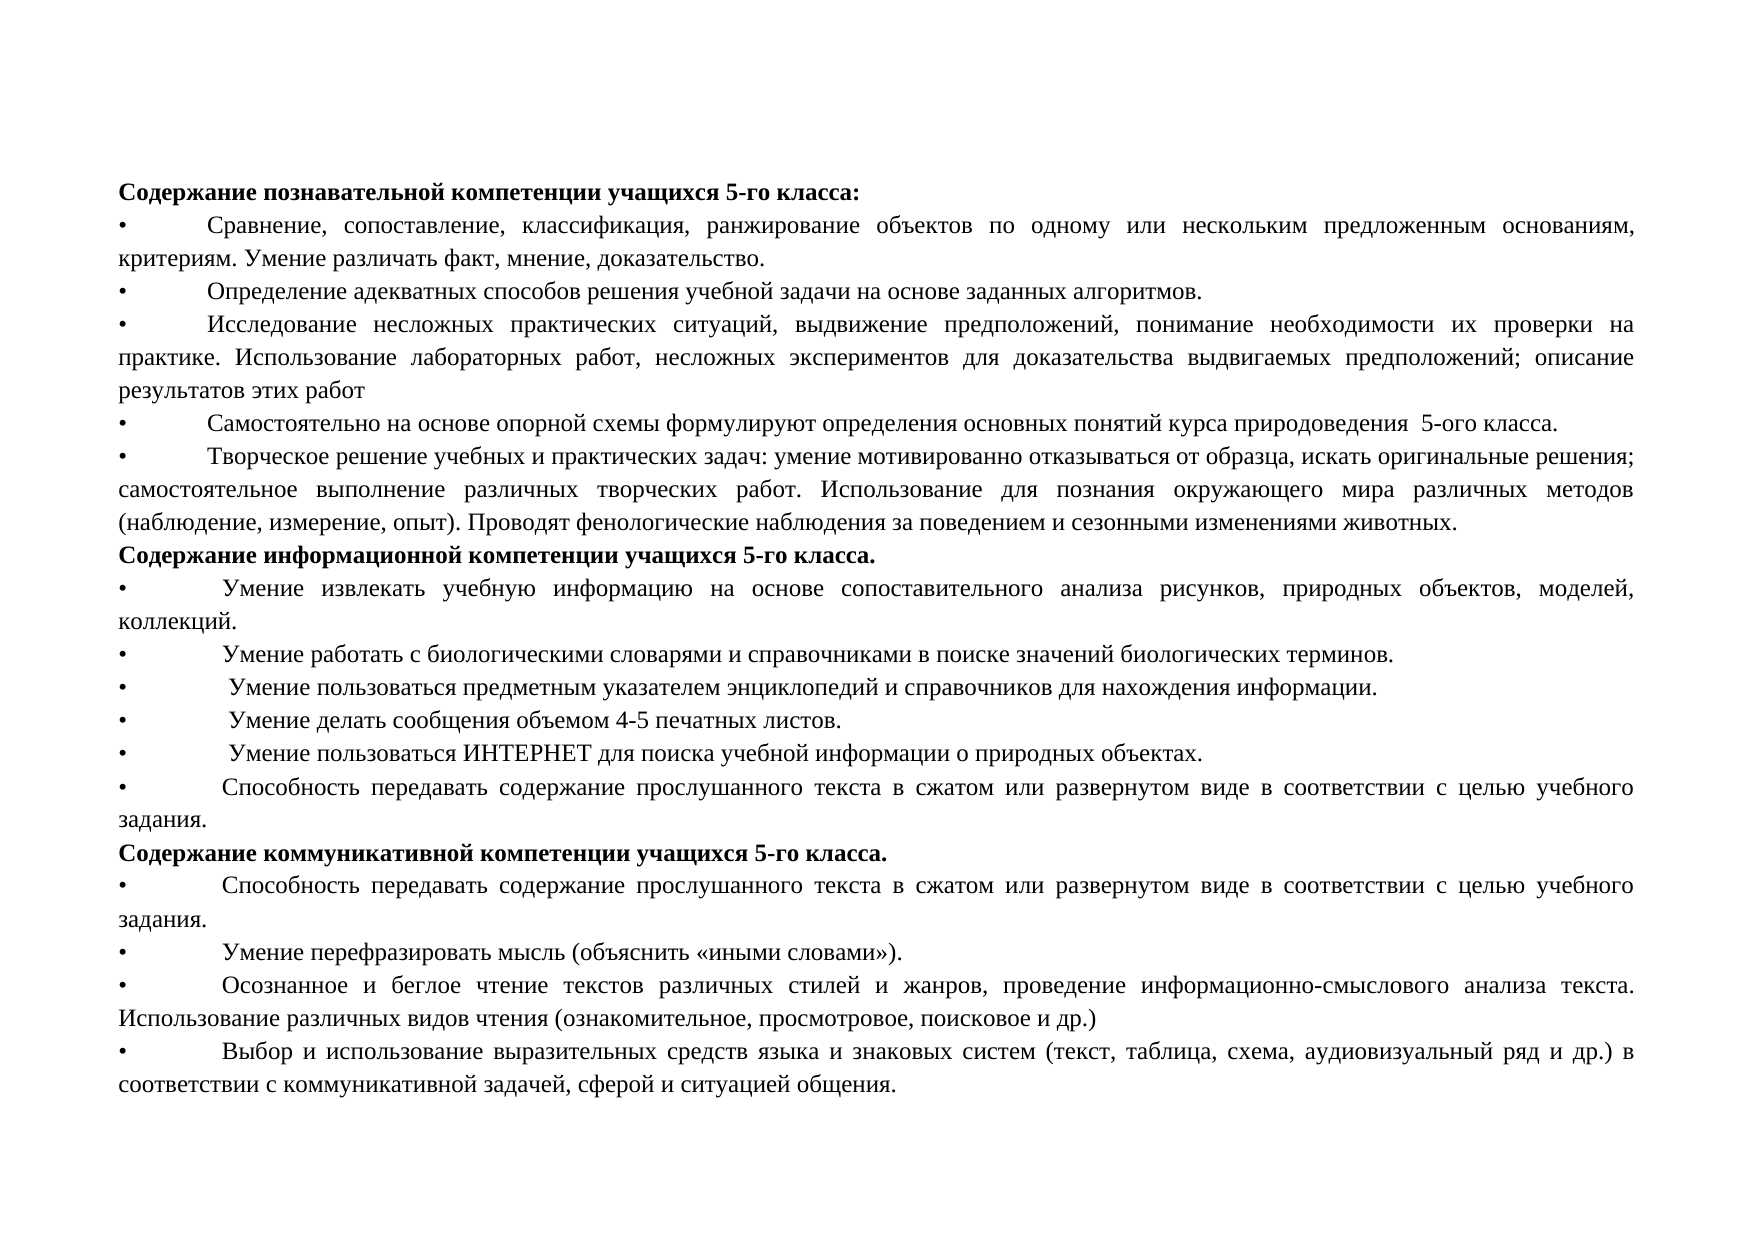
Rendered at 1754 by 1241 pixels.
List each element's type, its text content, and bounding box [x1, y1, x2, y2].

text • Умение делать сообщения объемом 4-5 печатных листов. [118, 706, 1636, 734]
text • Самостоятельно на основе опорной схемы формулируют определения основных понятий курса природоведения 5-ого класса. [118, 408, 1636, 437]
text • Умение работать с биологическими словарями и справочниками в поиске значений биологических терминов. [118, 639, 1636, 668]
text • Осознанное и беглое чтение текстов различных стилей и жанров, проведение информационно-смыслового анализа текста. Использование различных видов чтения (ознакомительное, просмотровое, поисковое и др.) [118, 970, 1636, 1031]
text Содержание коммуникативной компетенции учащихся 5-го класса. [118, 838, 1636, 866]
text Содержание информационной компетенции учащихся 5-го класса. [118, 540, 1636, 569]
text • Умение пользоваться ИНТЕРНЕТ для поиска учебной информации о природных объектах. [118, 738, 1636, 767]
text • Умение пользоваться предметным указателем энциклопедий и справочников для нахождения информации. [118, 672, 1636, 701]
text • Выбор и использование выразительных средств языка и знаковых систем (текст, таблица, схема, аудиовизуальный ряд и др.) в соответствии с коммуникативной задачей, сферой и ситуацией общения. [118, 1036, 1636, 1097]
text Содержание познавательной компетенции учащихся 5-го класса: [118, 177, 1636, 206]
text • Умение перефразировать мысль (объяснить «иными словами»). [118, 937, 1636, 965]
text • Творческое решение учебных и практических задач: умение мотивированно отказываться от образца, искать оригинальные решения; самостоятельное выполнение различных творческих работ. Использование для познания окружающего мира различных методов (наблюдение, измерение, опыт). Проводят фенологические наблюдения за поведением и сезонными изменениями животных. [118, 441, 1636, 536]
text • Сравнение, сопоставление, классификация, ранжирование объектов по одному или нескольким предложенным основаниям, критериям. Умение различать факт, мнение, доказательство. [118, 210, 1636, 272]
text • Определение адекватных способов решения учебной задачи на основе заданных алгоритмов. [118, 276, 1636, 305]
text • Исследование несложных практических ситуаций, выдвижение предположений, понимание необходимости их проверки на практике. Использование лабораторных работ, несложных экспериментов для доказательства выдвигаемых предположений; описание результатов этих работ [118, 309, 1636, 404]
text • Способность передавать содержание прослушанного текста в сжатом или развернутом виде в соответствии с целью учебного задания. [118, 772, 1636, 833]
text • Умение извлекать учебную информацию на основе сопоставительного анализа рисунков, природных объектов, моделей, коллекций. [118, 573, 1636, 635]
text • Способность передавать содержание прослушанного текста в сжатом или развернутом виде в соответствии с целью учебного задания. [118, 871, 1636, 932]
